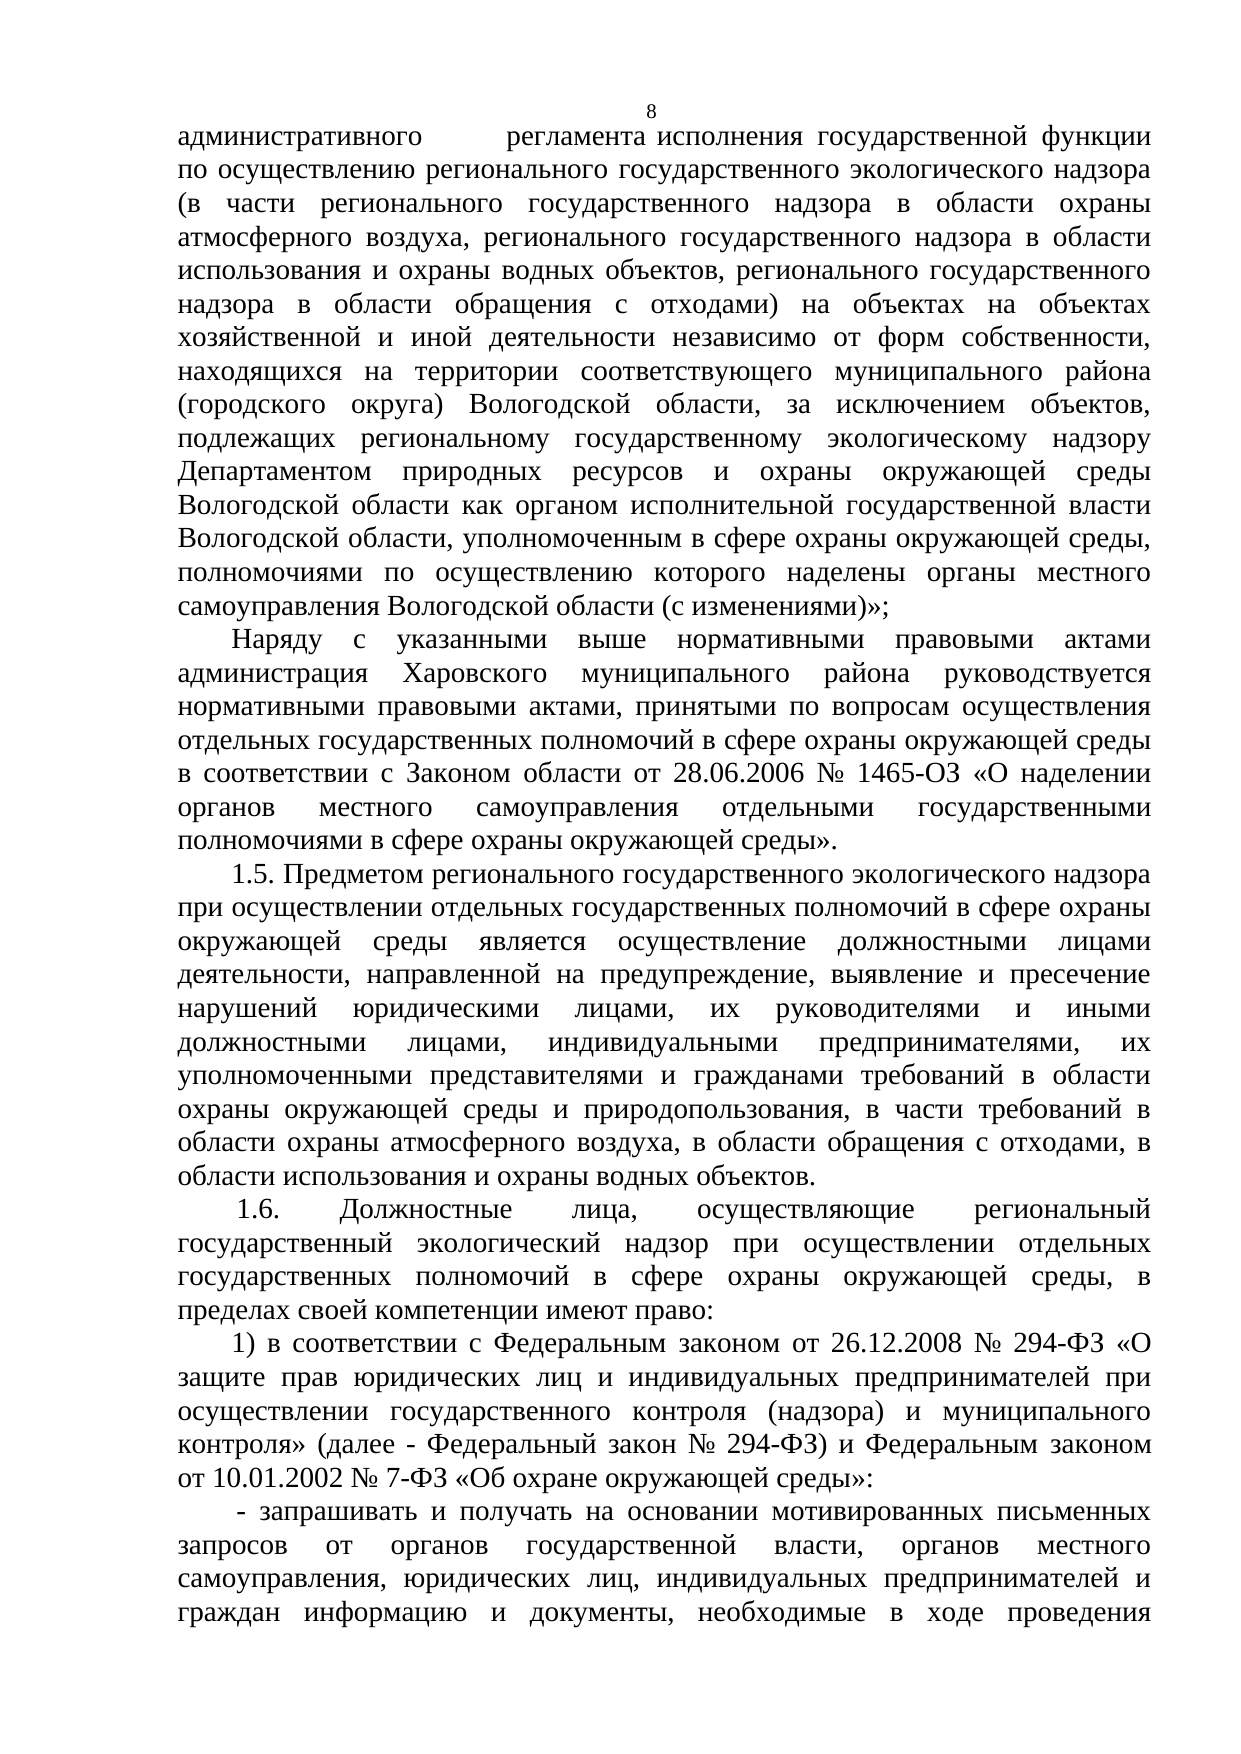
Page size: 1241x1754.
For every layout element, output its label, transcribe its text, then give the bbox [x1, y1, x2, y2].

text 1.5. Предметом регионального государственного экологического надзора при осуществлении отдельных государственных полномочий в сфере охраны окружающей среды является осуществление должностными лицами деятельности, направленной на предупреждение, выявление и пресечение нарушений юридическими лицами, их руководителями и иными должностными лицами, индивидуальными предпринимателями, их уполномоченными представителями и гражданами требований в области охраны окружающей среды и природопользования, в части требований в области охраны атмосферного воздуха, в области обращения с отходами, в области использования и охраны водных объектов. [177, 856, 1152, 1191]
text 1) в соответствии с Федеральным законом от 26.12.2008 № 294-ФЗ «О защите прав юридических лиц и индивидуальных предпринимателей при осуществлении государственного контроля (надзора) и муниципального контроля» (далее - Федеральный закон № 294-ФЗ) и Федеральным законом от 10.01.2002 № 7-ФЗ «Об охране окружающей среды»: [177, 1326, 1152, 1493]
text 1.6. Должностные лица, осуществляющие региональный государственный экологический надзор при осуществлении отдельных государственных полномочий в сфере охраны окружающей среды, в пределах своей компетенции имеют право: [177, 1191, 1152, 1326]
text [177, 118, 1152, 621]
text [177, 1493, 1152, 1627]
text Наряду с указанными выше нормативными правовыми актами администрация Харовского муниципального района руководствуется нормативными правовыми актами, принятыми по вопросам осуществления отдельных государственных полномочий в сфере охраны окружающей среды в соответствии с Законом области от 28.06.2006 № 1465-ОЗ «О наделении органов местного самоуправления отдельными государственными полномочиями в сфере охраны окружающей среды». [177, 621, 1152, 856]
